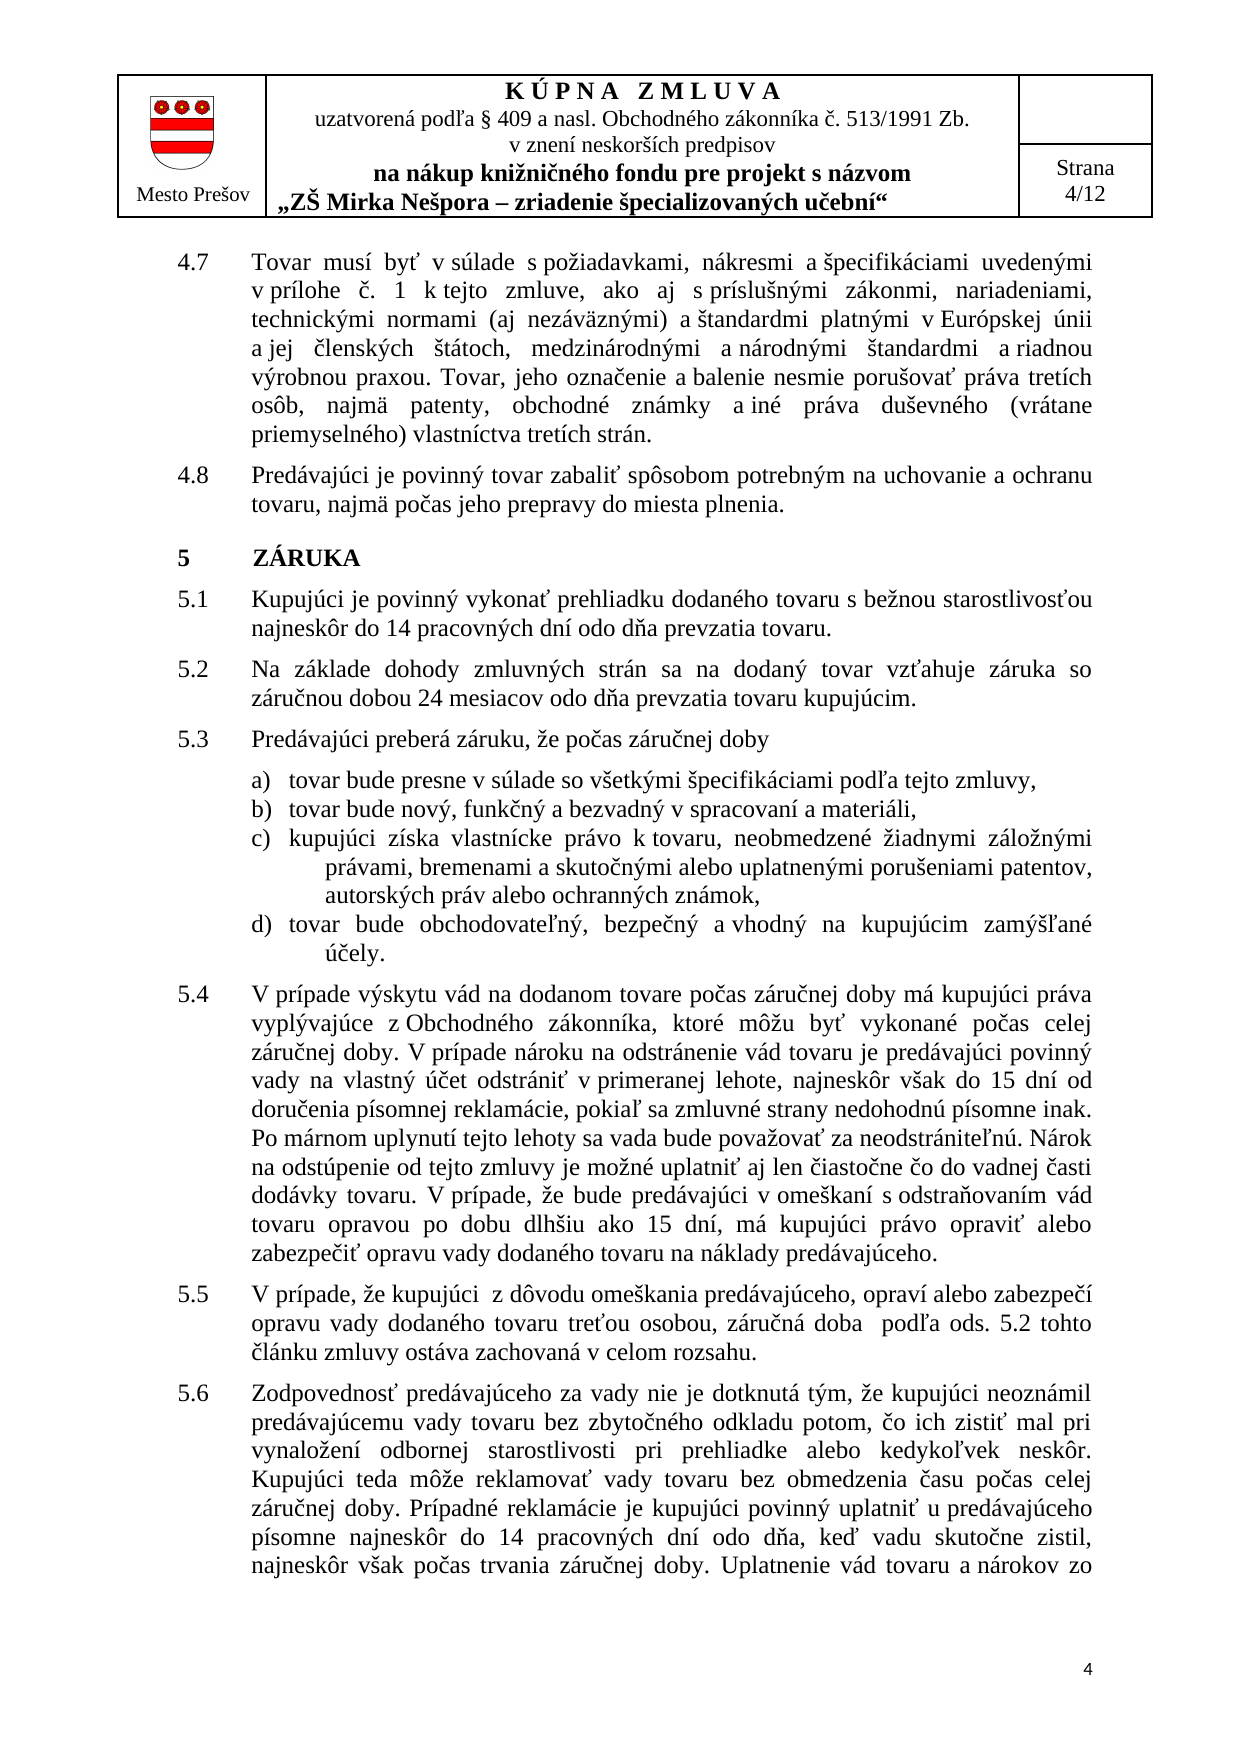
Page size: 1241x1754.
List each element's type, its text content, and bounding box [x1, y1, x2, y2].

list tovar bude presne v súlade so všetkými špecifikáciami podľa tejto zmluvy, [251, 766, 1092, 794]
list tovar bude obchodovateľný, bezpečný a vhodný na kupujúcim zamýšľané účely. [251, 909, 1092, 967]
list V prípade výskytu vád na dodanom tovare počas záručnej doby má kupujúci práva vyplývajúce z Obchodného zákonníka, ktoré môžu byť vykonané počas celej záručnej doby. V prípade nároku na odstránenie vád tovaru je predávajúci povinný vady na vlastný účet odstrániť v primeranej lehote, najneskôr však do 15 dní od doručenia písomnej reklamácie, pokiaľ sa zmluvné strany nedohodnú písomne inak. Po márnom uplynutí tejto lehoty sa vada bude považovať za neodstrániteľnú. Nárok na odstúpenie od tejto zmluvy je možné uplatniť aj len čiastočne čo do vadnej časti dodávky tovaru. V prípade, že bude predávajúci v omeškaní s odstraňovaním vád tovaru opravou po dobu dlhšiu ako 15 dní, má kupujúci právo opraviť alebo zabezpečiť opravu vady dodaného tovaru na náklady predávajúceho. [177, 979, 1092, 1267]
list tovar bude nový, funkčný a bezvadný v spracovaní a materiáli, [251, 794, 1092, 823]
list ZÁRUKA [177, 543, 1092, 572]
list Na základe dohody zmluvných strán sa na dodaný tovar vzťahuje záruka so záručnou dobou 24 mesiacov odo dňa prevzatia tovaru kupujúcim. [177, 654, 1092, 712]
list Predávajúci preberá záruku, že počas záručnej doby [177, 724, 1092, 753]
list kupujúci získa vlastnícke právo k tovaru, neobmedzené žiadnymi záložnými právami, bremenami a skutočnými alebo uplatnenými porušeniami patentov, autorských práv alebo ochranných známok, [251, 823, 1092, 909]
list Kupujúci je povinný vykonať prehliadku dodaného tovaru s bežnou starostlivosťou najneskôr do 14 pracovných dní odo dňa prevzatia tovaru. [177, 584, 1092, 642]
list Predávajúci je povinný tovar zabaliť spôsobom potrebným na uchovanie a ochranu tovaru, najmä počas jeho prepravy do miesta plnenia. [177, 461, 1092, 518]
picture [150, 96, 214, 170]
list Tovar musí byť v súlade s požiadavkami, nákresmi a špecifikáciami uvedenými v prílohe č. 1 k tejto zmluve, ako aj s príslušnými zákonmi, nariadeniami, technickými normami (aj nezáväznými) a štandardmi platnými v Európskej únii a jej členských štátoch, medzinárodnými a národnými štandardmi a riadnou výrobnou praxou. Tovar, jeho označenie a balenie nesmie porušovať práva tretích osôb, najmä patenty, obchodné známky a iné práva duševného (vrátane priemyselného) vlastníctva tretích strán. [177, 247, 1092, 448]
list V prípade, že kupujúci z dôvodu omeškania predávajúceho, opraví alebo zabezpečí opravu vady dodaného tovaru treťou osobou, záručná doba podľa ods. 5.2 tohto článku zmluvy ostáva zachovaná v celom rozsahu. [177, 1279, 1092, 1366]
